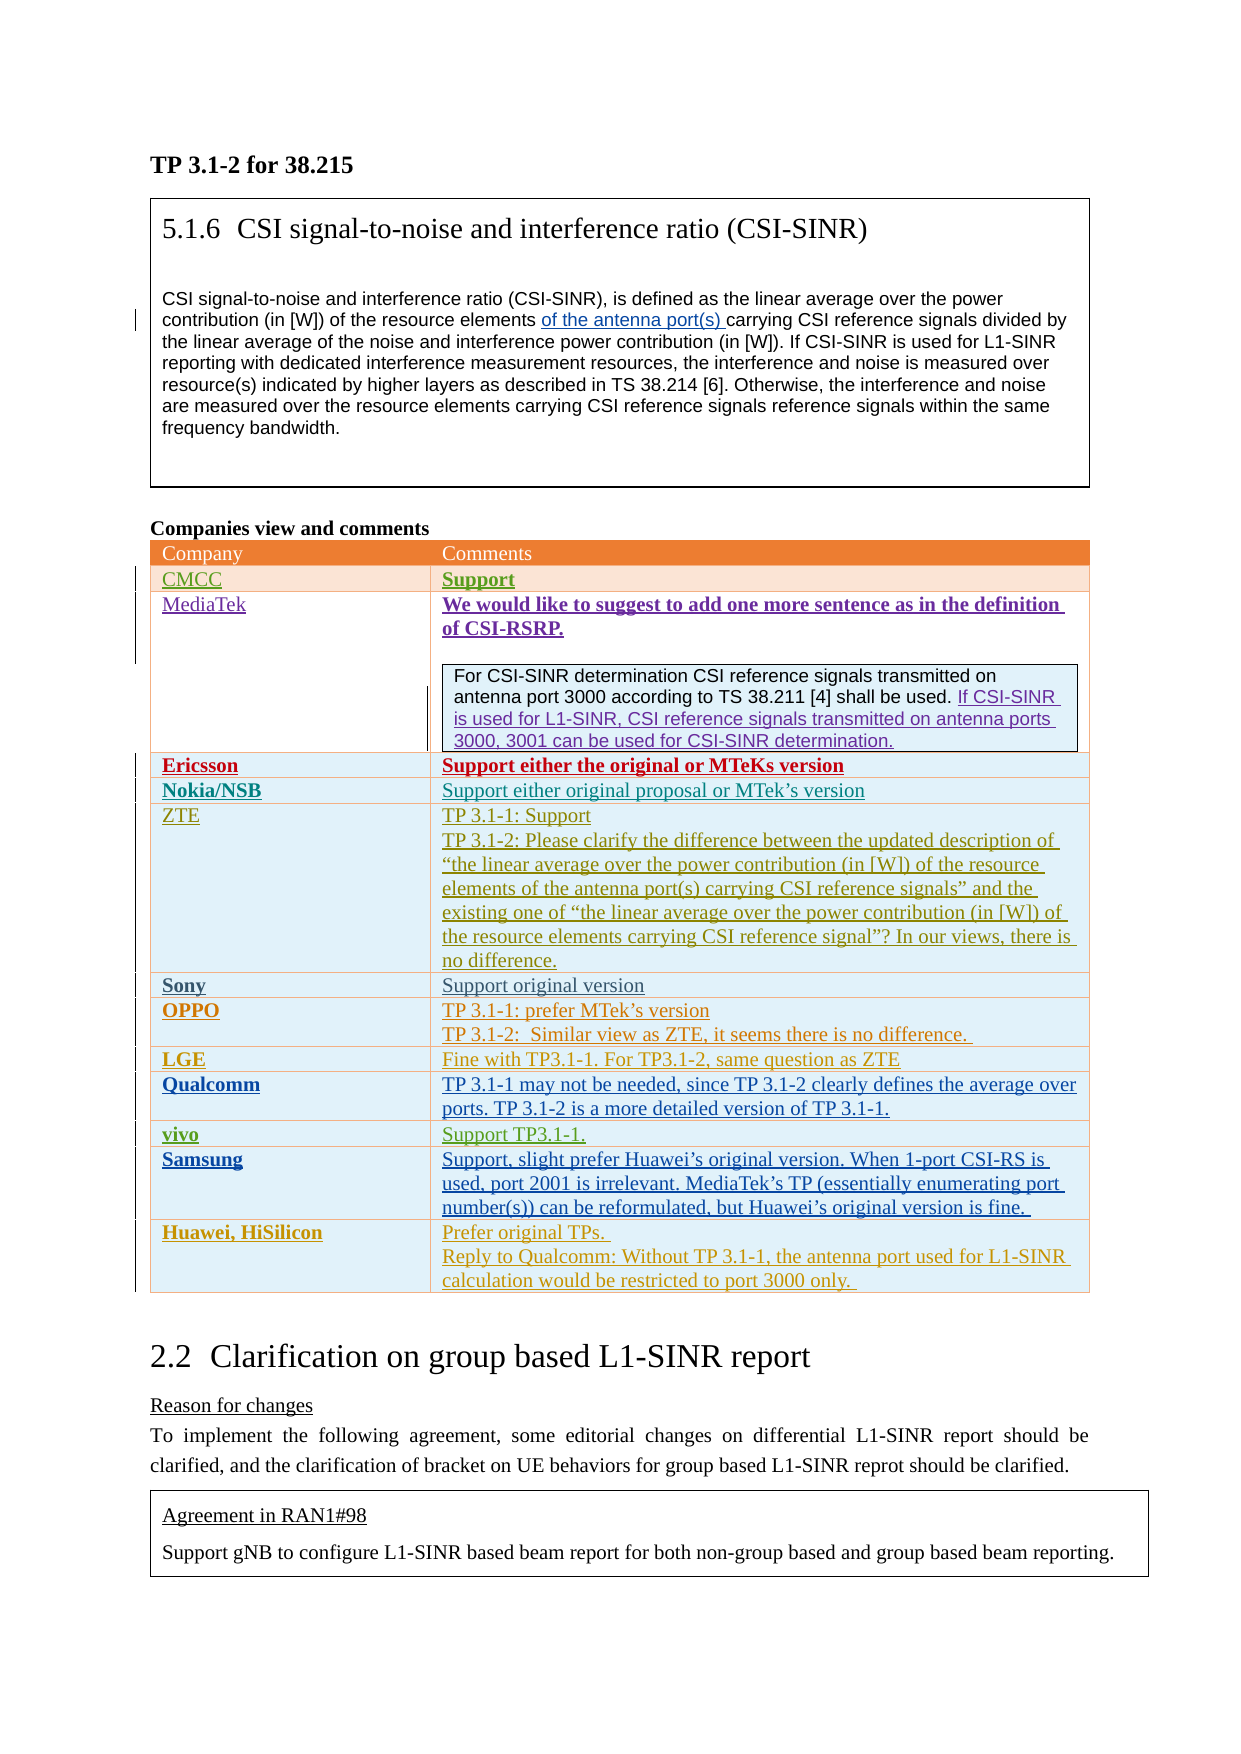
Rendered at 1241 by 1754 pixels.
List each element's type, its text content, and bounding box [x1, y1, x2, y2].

text Companies view and comments [150, 516, 1090, 540]
text Reason for changes [150, 1393, 1090, 1417]
table_cell [151, 592, 430, 752]
table_header Agreement in RAN1#98 Support gNB to configure L1-SINR based beam report for both non-group based and group based beam reporting. [151, 1491, 1148, 1576]
table_cell [431, 566, 1089, 591]
table_header 5.1.6 CSI signal-to-noise and interference ratio (CSI-SINR) CSI signal-to-noise and interference ratio (CSI-SINR), is defined as the linear average over the power contribution (in [W]) of the resource elements carrying CSI reference signals divided by the linear average of the noise and interference power contribution (in [W]). If CSI-SINR is used for L1-SINR reporting with dedicated interference measurement resources, the interference and noise is measured over resource(s) indicated by higher layers as described in TS 38.214 [6]. Otherwise, the interference and noise are measured over the resource elements carrying CSI reference signals reference signals within the same frequency bandwidth. [151, 199, 1089, 486]
table_header Comments [431, 541, 1089, 565]
subtitle TP 3.1-2 for 38.215 [150, 150, 1090, 179]
text To implement the following agreement, some editorial changes on differential L1-SINR report should be clarified, and the clarification of bracket on UE behaviors for group based L1-SINR reprot should be clarified. [150, 1423, 1090, 1477]
table_cell [151, 566, 430, 591]
table_cell [431, 592, 1089, 752]
subtitle Clarification on group based L1-SINR report [150, 1336, 1090, 1374]
table_header Company [151, 541, 430, 565]
